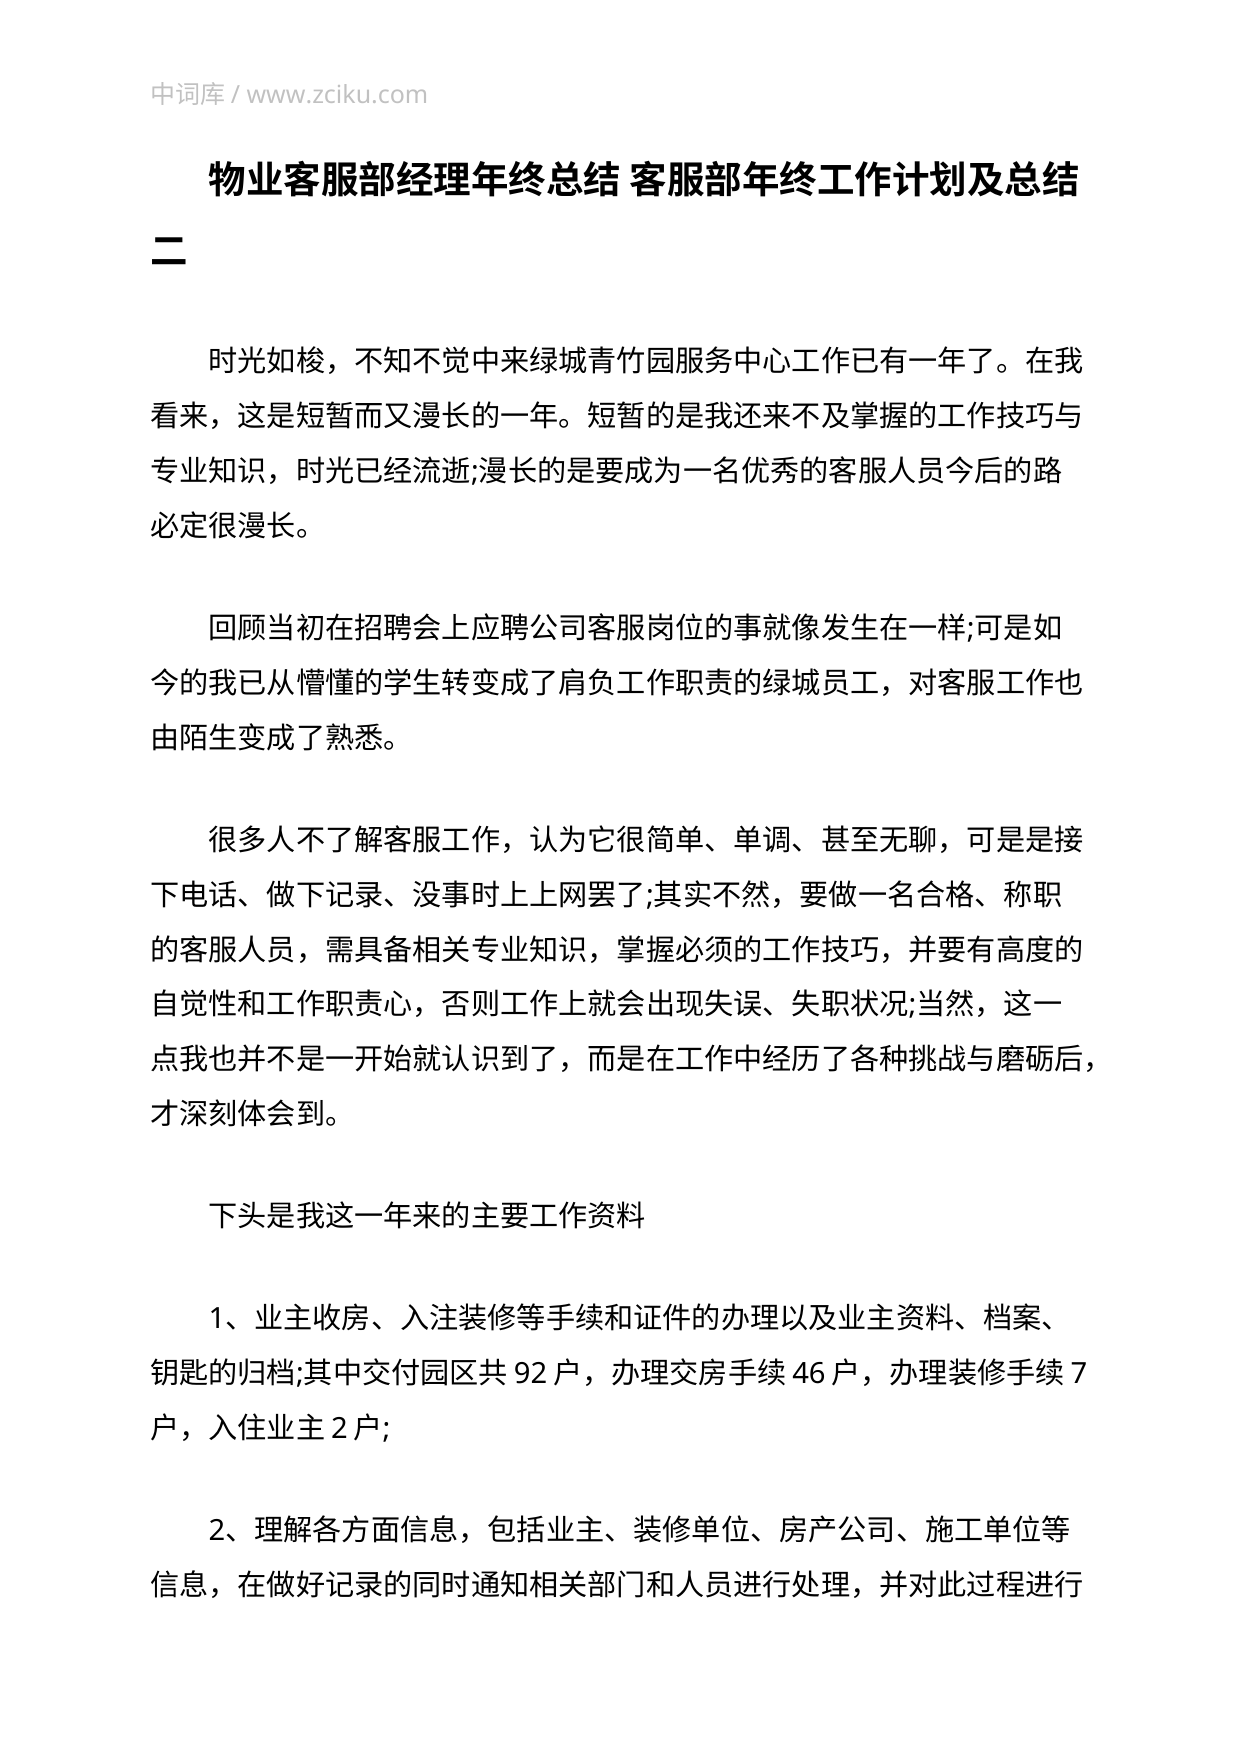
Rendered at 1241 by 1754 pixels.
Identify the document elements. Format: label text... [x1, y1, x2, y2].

text 下头是我这一年来的主要工作资料 [150, 1193, 1090, 1235]
text 1、业主收房、入注装修等手续和证件的办理以及业主资料、档案、钥匙的归档;其中交付园区共92户，办理交房手续46户，办理装修手续7户，入住业主2户; [150, 1294, 1090, 1447]
text 时光如梭，不知不觉中来绿城青竹园服务中心工作已有一年了。在我看来，这是短暂而又漫长的一年。短暂的是我还来不及掌握的工作技巧与专业知识，时光已经流逝;漫长的是要成为一名优秀的客服人员今后的路必定很漫长。 [150, 338, 1090, 545]
text 物业客服部经理年终总结 客服部年终工作计划及总结二 [150, 150, 1090, 275]
text 很多人不了解客服工作，认为它很简单、单调、甚至无聊，可是是接下电话、做下记录、没事时上上网罢了;其实不然，要做一名合格、称职的客服人员，需具备相关专业知识，掌握必须的工作技巧，并要有高度的自觉性和工作职责心，否则工作上就会出现失误、失职状况;当然，这一点我也并不是一开始就认识到了，而是在工作中经历了各种挑战与磨砺后，才深刻体会到。 [150, 816, 1090, 1133]
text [150, 1506, 1090, 1604]
text 回顾当初在招聘会上应聘公司客服岗位的事就像发生在一样;可是如今的我已从懵懂的学生转变成了肩负工作职责的绿城员工，对客服工作也由陌生变成了熟悉。 [150, 604, 1090, 757]
